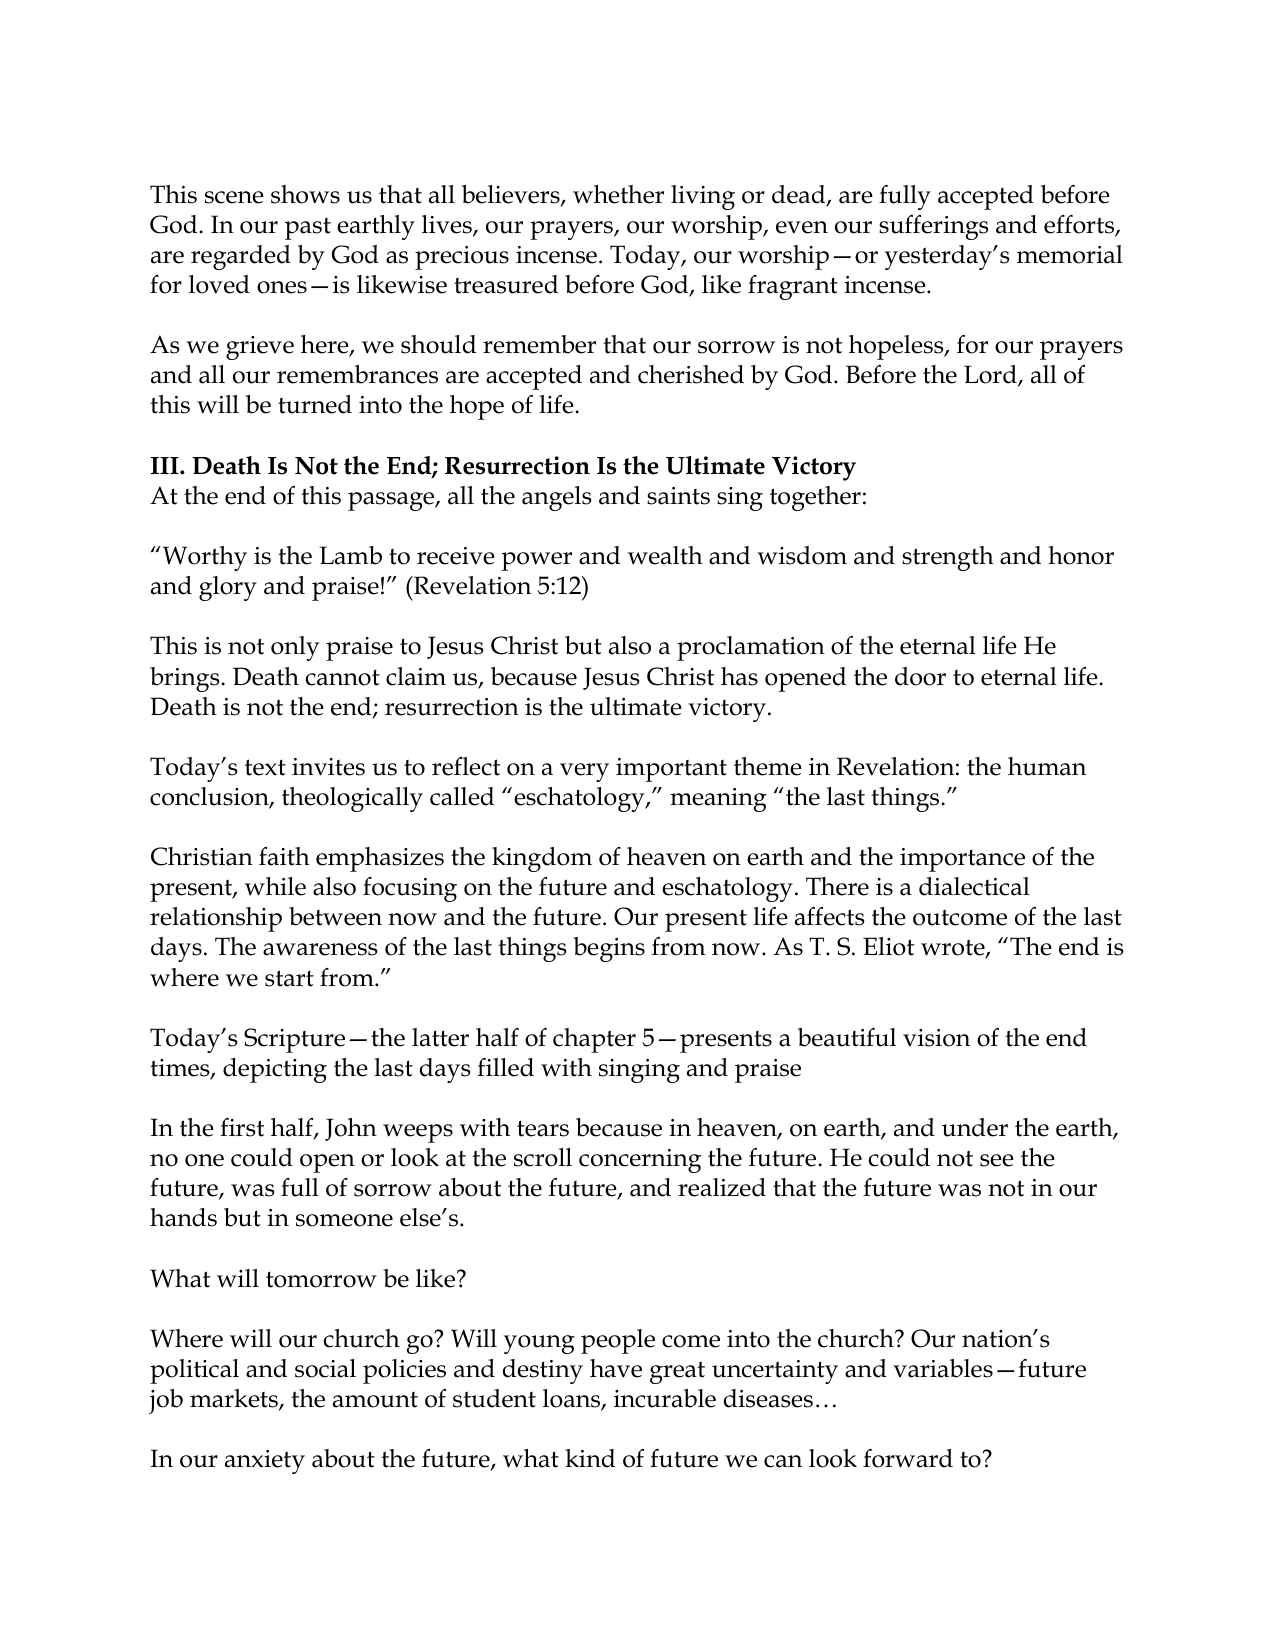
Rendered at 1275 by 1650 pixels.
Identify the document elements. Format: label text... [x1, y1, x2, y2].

text In the first half, John weeps with tears because in heaven, on earth, and under the earth, no one could open or look at the scroll concerning the future. He could not see the future, was full of sorrow about the future, and realized that the future was not in our hands but in someone else’s. [150, 1113, 1125, 1234]
text In our anxiety about the future, what kind of future we can look forward to? [150, 1444, 1125, 1474]
text At the end of this passage, all the angels and saints sing together: [150, 481, 1125, 511]
text Today’s text invites us to reflect on a very important theme in Revelation: the human conclusion, theologically called “eschatology,” meaning “the last things.” [150, 752, 1125, 812]
text What will tomorrow be like? [150, 1264, 1125, 1294]
text Christian faith emphasizes the kingdom of heaven on earth and the importance of the present, while also focusing on the future and eschatology. There is a dialectical relationship between now and the future. Our present life affects the outcome of the last days. The awareness of the last things begins from now. As T. S. Eliot wrote, “The end is where we start from.” [150, 842, 1125, 993]
text III. Death Is Not the End; Resurrection Is the Ultimate Victory [150, 451, 1125, 481]
text “Worthy is the Lamb to receive power and wealth and wisdom and strength and honor and glory and praise!” (Revelation 5:12) [150, 541, 1125, 602]
text Today’s Scripture—the latter half of chapter 5—presents a beautiful vision of the end times, depicting the last days filled with singing and praise [150, 1023, 1125, 1083]
text This is not only praise to Jesus Christ but also a proclamation of the eternal life He brings. Death cannot claim us, because Jesus Christ has opened the door to eternal life. Death is not the end; resurrection is the ultimate victory. [150, 632, 1125, 722]
text Where will our church go? Will young people come into the church? Our nation’s political and social policies and destiny have great uncertainty and variables—future job markets, the amount of student loans, incurable diseases… [150, 1324, 1125, 1414]
text This scene shows us that all believers, whether living or dead, are fully accepted before God. In our past earthly lives, our prayers, our worship, even our sufferings and efforts, are regarded by God as precious incense. Today, our worship—or yesterday’s memorial for loved ones—is likewise treasured before God, like fragrant incense. [150, 180, 1125, 301]
text As we grieve here, we should remember that our sorrow is not hopeless, for our prayers and all our remembrances are accepted and cherished by God. Before the Lord, all of this will be turned into the hope of life. [150, 331, 1125, 421]
